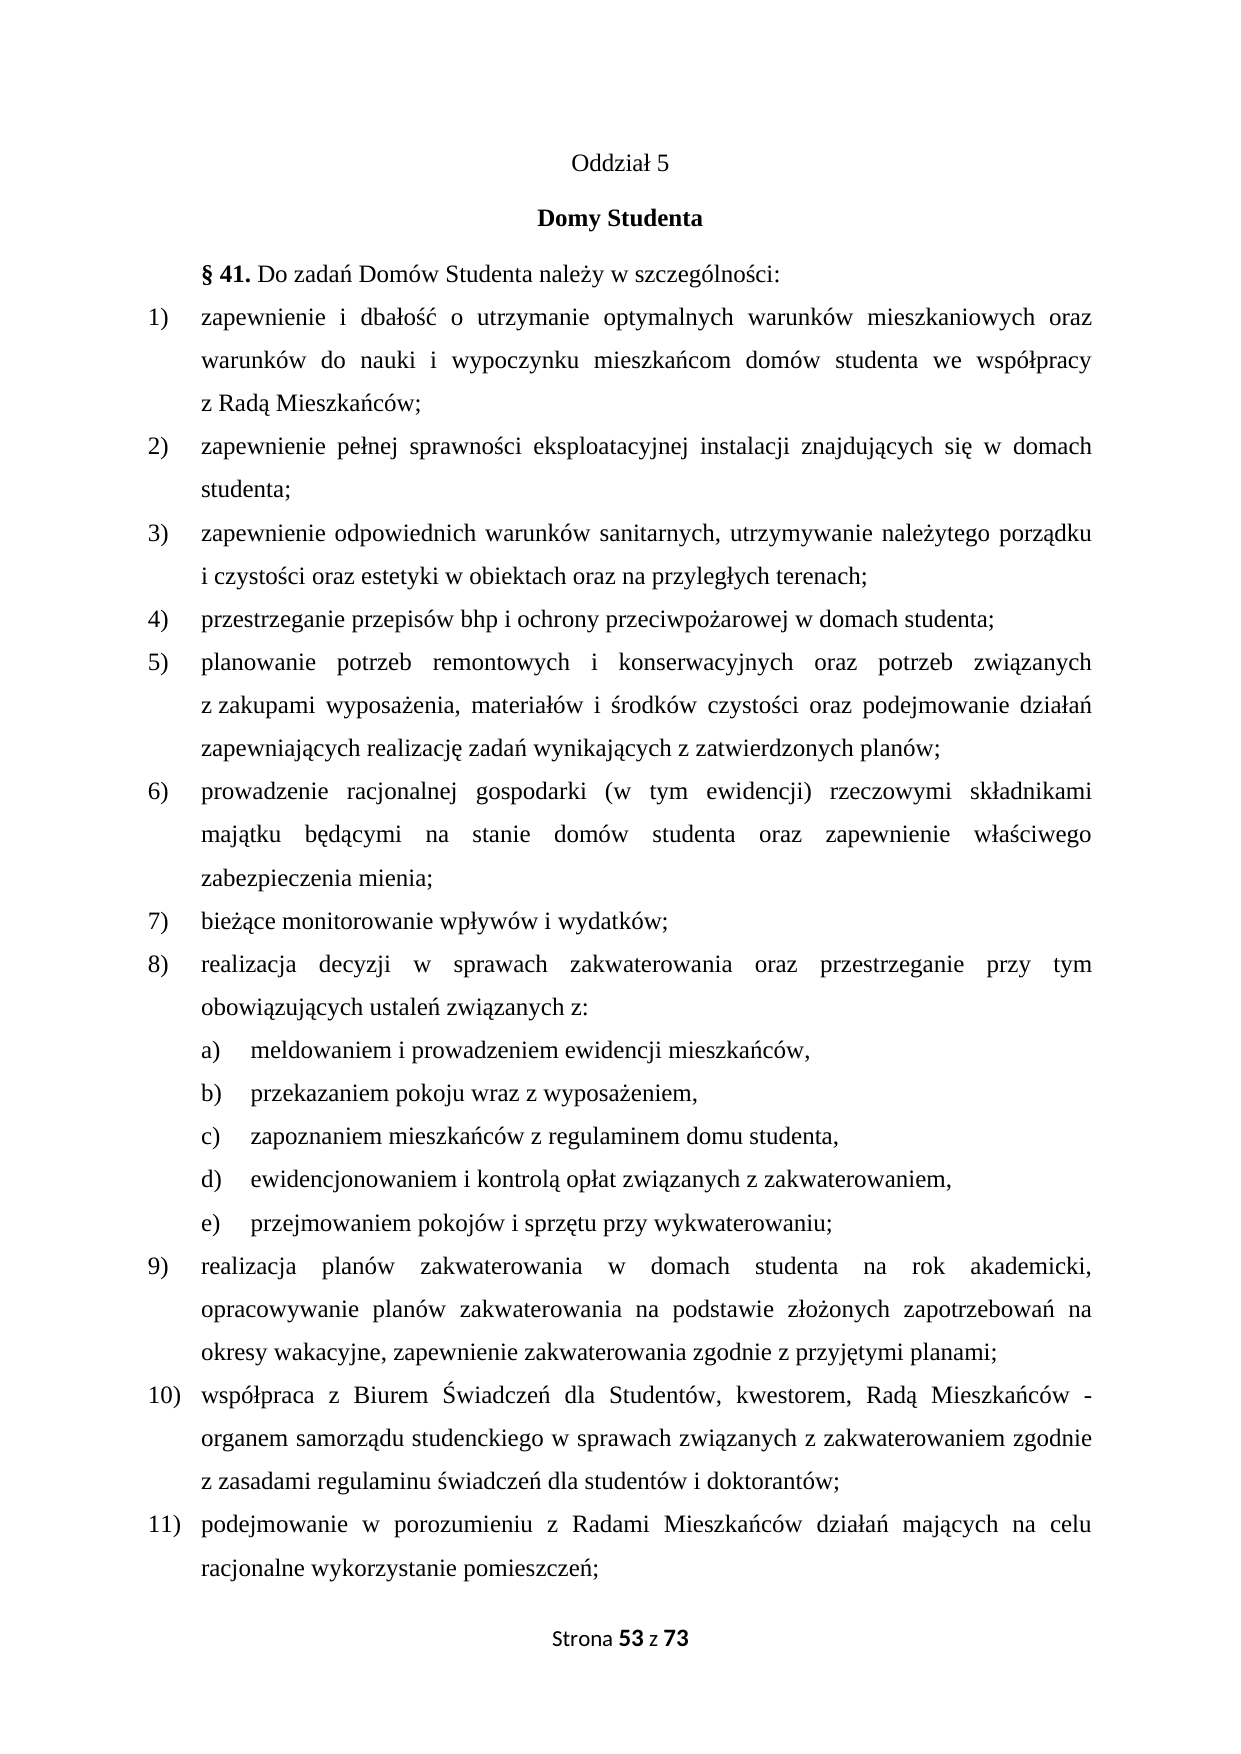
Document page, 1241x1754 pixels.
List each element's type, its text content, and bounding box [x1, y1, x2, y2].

text 2) zapewnienie pełnej sprawności eksploatacyjnej instalacji znajdujących się w domach studenta; [148, 431, 1093, 503]
text § 41. Do zadań Domów Studenta należy w szczególności: [148, 259, 1093, 288]
text d) ewidencjonowaniem i kontrolą opłat związanych z zakwaterowaniem, [201, 1164, 1093, 1193]
text 4) przestrzeganie przepisów bhp i ochrony przeciwpożarowej w domach studenta; [148, 604, 1093, 633]
text 10) współpraca z Biurem Świadczeń dla Studentów, kwestorem, Radą Mieszkańców - organem samorządu studenckiego w sprawach związanych z zakwaterowaniem zgodnie z zasadami regulaminu świadczeń dla studentów i doktorantów; [148, 1380, 1093, 1495]
text e) przejmowaniem pokojów i sprzętu przy wykwaterowaniu; [201, 1208, 1093, 1236]
text 6) prowadzenie racjonalnej gospodarki (w tym ewidencji) rzeczowymi składnikami majątku będącymi na stanie domów studenta oraz zapewnienie właściwego zabezpieczenia mienia; [148, 776, 1093, 891]
text Domy Studenta [148, 203, 1093, 232]
text 11) podejmowanie w porozumieniu z Radami Mieszkańców działań mających na celu racjonalne wykorzystanie pomieszczeń; [148, 1509, 1093, 1581]
text 5) planowanie potrzeb remontowych i konserwacyjnych oraz potrzeb związanych z zakupami wyposażenia, materiałów i środków czystości oraz podejmowanie działań zapewniających realizację zadań wynikających z zatwierdzonych planów; [148, 647, 1093, 762]
text 9) realizacja planów zakwaterowania w domach studenta na rok akademicki, opracowywanie planów zakwaterowania na podstawie złożonych zapotrzebowań na okresy wakacyjne, zapewnienie zakwaterowania zgodnie z przyjętymi planami; [148, 1251, 1093, 1366]
text Oddział 5 [148, 148, 1093, 176]
text 7) bieżące monitorowanie wpływów i wydatków; [148, 906, 1093, 934]
text 1) zapewnienie i dbałość o utrzymanie optymalnych warunków mieszkaniowych oraz warunków do nauki i wypoczynku mieszkańcom domów studenta we współpracy z Radą Mieszkańców; [148, 302, 1093, 417]
text 8) realizacja decyzji w sprawach zakwaterowania oraz przestrzeganie przy tym obowiązujących ustaleń związanych z: [148, 949, 1093, 1021]
text 3) zapewnienie odpowiednich warunków sanitarnych, utrzymywanie należytego porządku i czystości oraz estetyki w obiektach oraz na przyległych terenach; [148, 518, 1093, 589]
text c) zapoznaniem mieszkańców z regulaminem domu studenta, [201, 1121, 1093, 1150]
text b) przekazaniem pokoju wraz z wyposażeniem, [201, 1078, 1093, 1107]
text a) meldowaniem i prowadzeniem ewidencji mieszkańców, [201, 1035, 1093, 1064]
